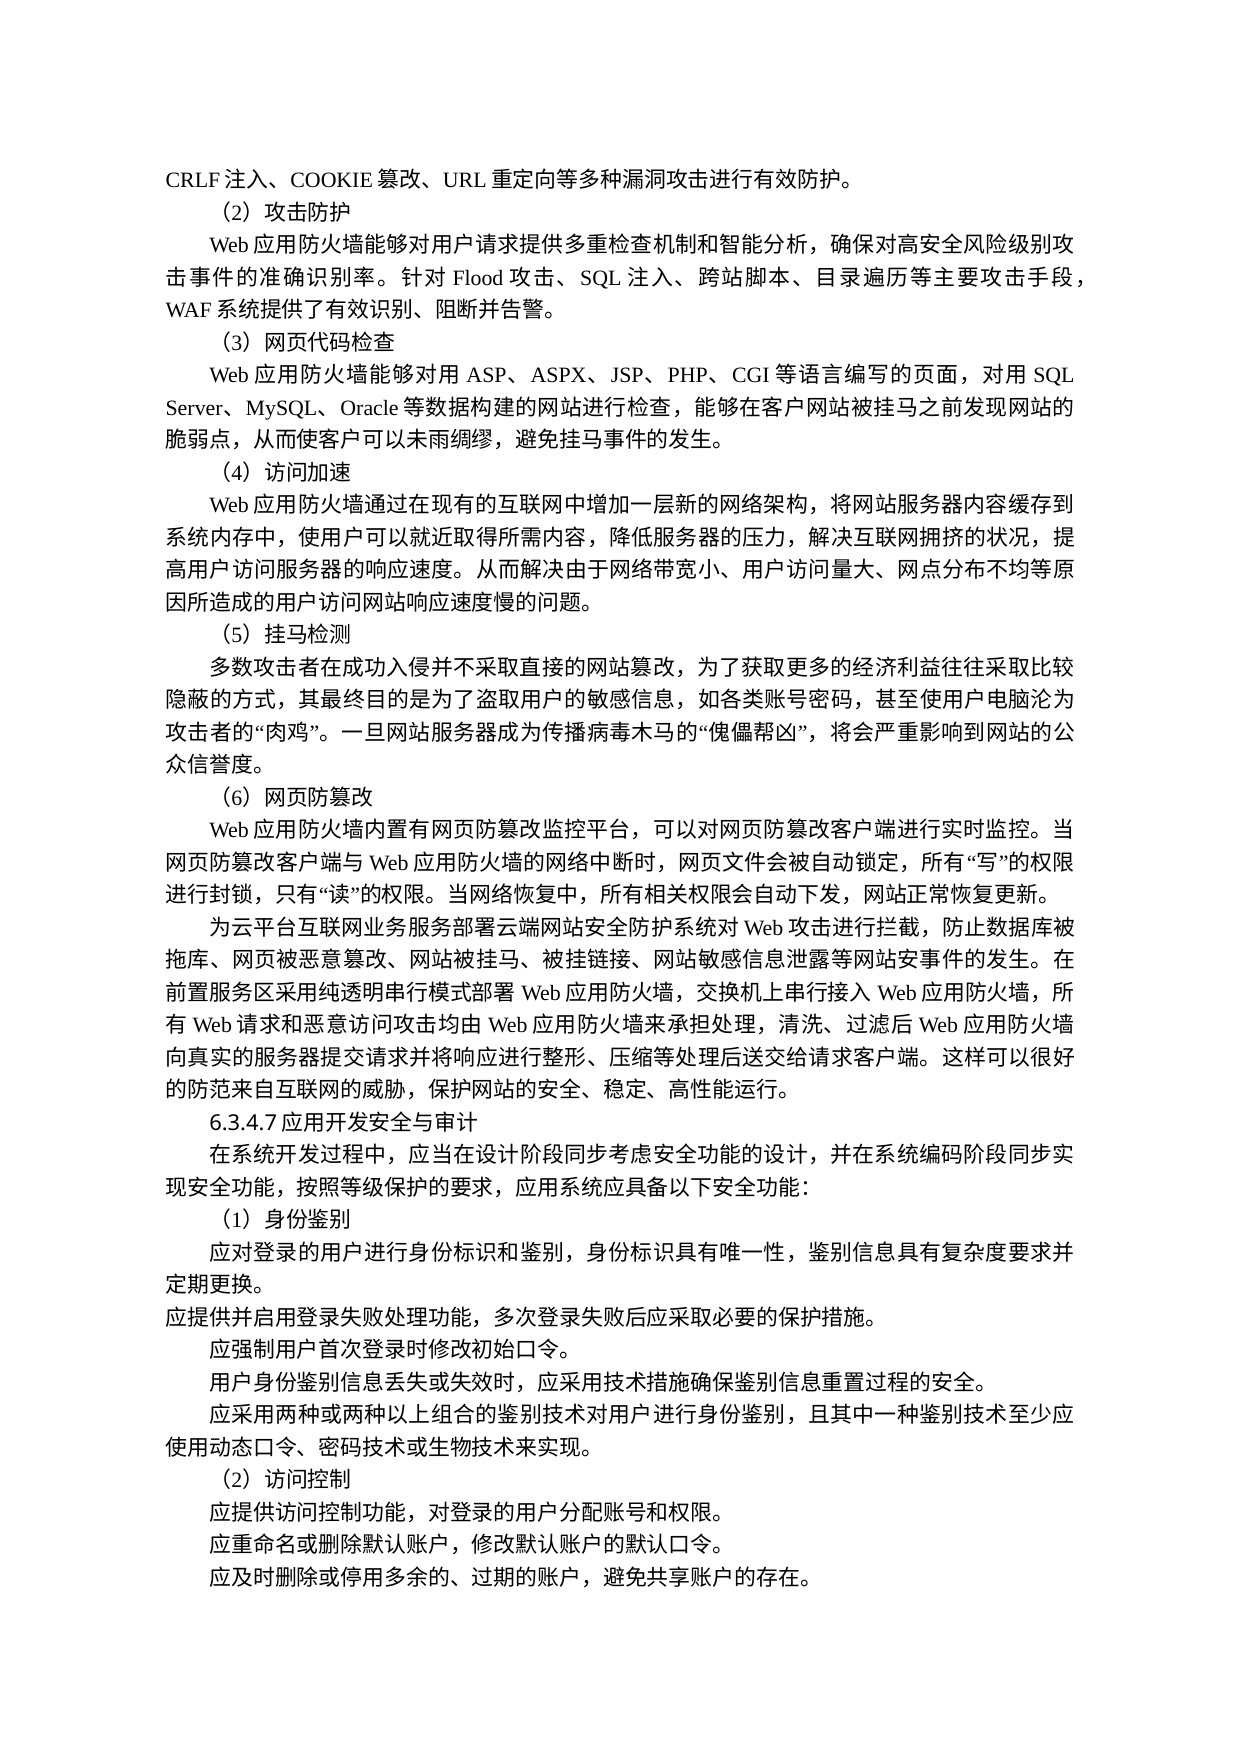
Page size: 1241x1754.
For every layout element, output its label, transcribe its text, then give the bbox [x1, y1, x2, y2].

text 用户身份鉴别信息丢失或失效时，应采用技术措施确保鉴别信息重置过程的安全。 [165, 1364, 1075, 1397]
text Web应用防火墙内置有网页防篡改监控平台，可以对网页防篡改客户端进行实时监控。当网页防篡改客户端与Web应用防火墙的网络中断时，网页文件会被自动锁定，所有“写”的权限进行封锁，只有“读”的权限。当网络恢复中，所有相关权限会自动下发，网站正常恢复更新。 [165, 812, 1075, 909]
text Web应用防火墙通过在现有的互联网中增加一层新的网络架构，将网站服务器内容缓存到系统内存中，使用户可以就近取得所需内容，降低服务器的压力，解决互联网拥挤的状况，提高用户访问服务器的响应速度。从而解决由于网络带宽小、用户访问量大、网点分布不均等原因所造成的用户访问网站响应速度慢的问题。 [165, 487, 1075, 617]
text （3）网页代码检查 [165, 324, 1075, 357]
text 在系统开发过程中，应当在设计阶段同步考虑安全功能的设计，并在系统编码阶段同步实现安全功能，按照等级保护的要求，应用系统应具备以下安全功能： [165, 1137, 1075, 1202]
text 为云平台互联网业务服务部署云端网站安全防护系统对Web攻击进行拦截，防止数据库被拖库、网页被恶意篡改、网站被挂马、被挂链接、网站敏感信息泄露等网站安事件的发生。在前置服务区采用纯透明串行模式部署Web应用防火墙，交换机上串行接入Web应用防火墙，所有Web请求和恶意访问攻击均由Web应用防火墙来承担处理，清洗、过滤后Web应用防火墙向真实的服务器提交请求并将响应进行整形、压缩等处理后送交给请求客户端。这样可以很好的防范来自互联网的威胁，保护网站的安全、稳定、高性能运行。 [165, 909, 1075, 1104]
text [165, 162, 1075, 194]
text 应强制用户首次登录时修改初始口令。 [165, 1332, 1075, 1364]
text 应采用两种或两种以上组合的鉴别技术对用户进行身份鉴别，且其中一种鉴别技术至少应使用动态口令、密码技术或生物技术来实现。 [165, 1397, 1075, 1462]
text 多数攻击者在成功入侵并不采取直接的网站篡改，为了获取更多的经济利益往往采取比较隐蔽的方式，其最终目的是为了盗取用户的敏感信息，如各类账号密码，甚至使用户电脑沦为攻击者的“肉鸡”。一旦网站服务器成为传播病毒木马的“傀儡帮凶”，将会严重影响到网站的公众信誉度。 [165, 649, 1075, 779]
text （4）访问加速 [165, 454, 1075, 487]
text 6.3.4.7应用开发安全与审计 [165, 1104, 1075, 1137]
text 应对登录的用户进行身份标识和鉴别，身份标识具有唯一性，鉴别信息具有复杂度要求并定期更换。 [165, 1234, 1075, 1299]
text （6）网页防篡改 [165, 779, 1075, 812]
text 应及时删除或停用多余的、过期的账户，避免共享账户的存在。 [165, 1559, 1075, 1592]
text Web应用防火墙能够对用ASP、ASPX、JSP、PHP、CGI等语言编写的页面，对用SQL Server、MySQL、Oracle等数据构建的网站进行检查，能够在客户网站被挂马之前发现网站的脆弱点，从而使客户可以未雨绸缪，避免挂马事件的发生。 [165, 357, 1075, 454]
text （2）访问控制 [165, 1462, 1075, 1494]
text 应重命名或删除默认账户，修改默认账户的默认口令。 [165, 1527, 1075, 1559]
text （2）攻击防护 [165, 194, 1075, 227]
text Web应用防火墙能够对用户请求提供多重检查机制和智能分析，确保对高安全风险级别攻击事件的准确识别率。针对Flood攻击、SQL注入、跨站脚本、目录遍历等主要攻击手段，WAF系统提供了有效识别、阻断并告警。 [165, 227, 1075, 324]
text 应提供并启用登录失败处理功能，多次登录失败后应采取必要的保护措施。 [165, 1299, 1075, 1332]
text 应提供访问控制功能，对登录的用户分配账号和权限。 [165, 1494, 1075, 1527]
text （1）身份鉴别 [165, 1202, 1075, 1234]
text （5）挂马检测 [165, 617, 1075, 649]
